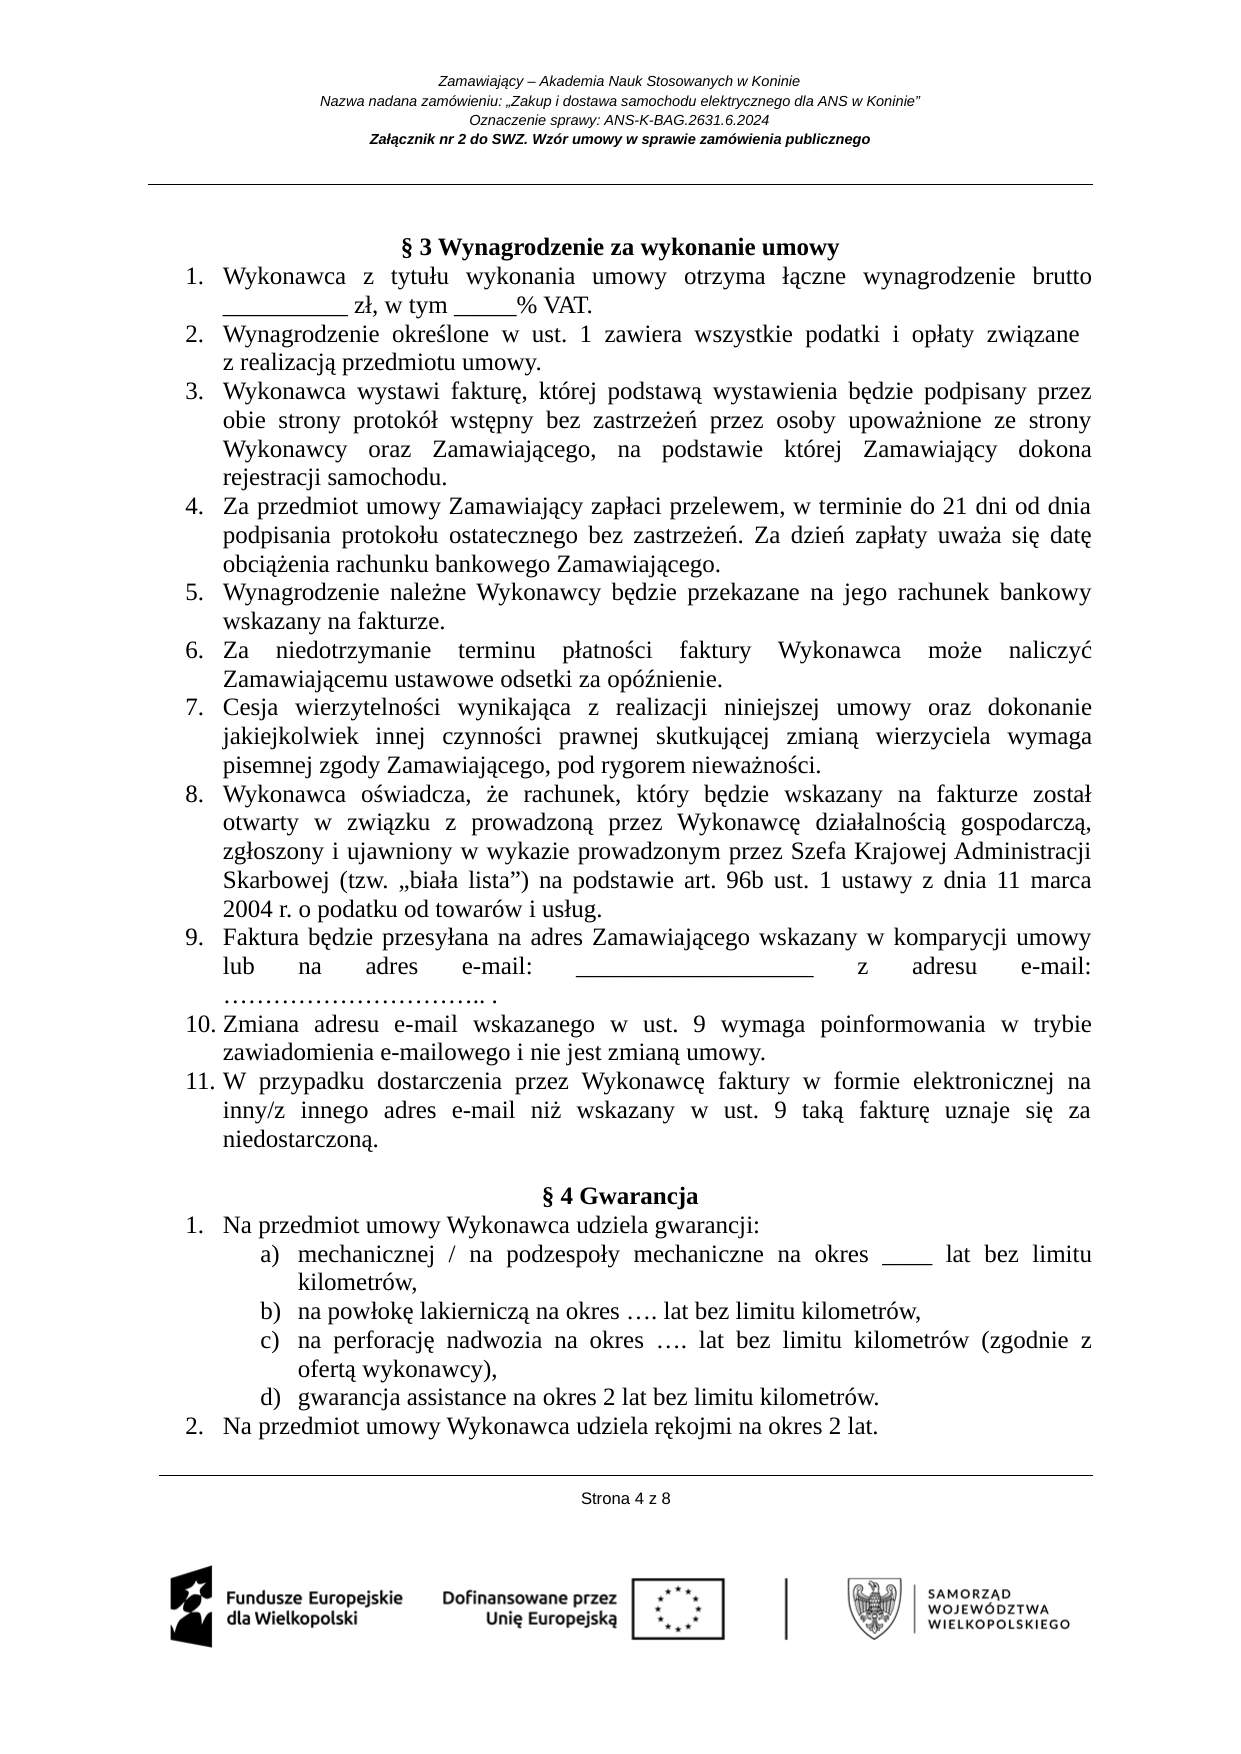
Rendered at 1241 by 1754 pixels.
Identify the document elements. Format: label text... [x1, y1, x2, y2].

list Wykonawca z tytułu wykonania umowy otrzyma łączne wynagrodzenie brutto __________ zł, w tym _____% VAT. [185, 261, 1092, 319]
text § 3 Wynagrodzenie za wykonanie umowy [148, 232, 1092, 261]
list Za przedmiot umowy Zamawiający zapłaci przelewem, w terminie do 21 dni od dnia podpisania protokołu ostatecznego bez zastrzeżeń. Za dzień zapłaty uważa się datę obciążenia rachunku bankowego Zamawiającego. [185, 491, 1092, 577]
picture [150, 1545, 1090, 1668]
list Wykonawca oświadcza, że rachunek, który będzie wskazany na fakturze został otwarty w związku z prowadzoną przez Wykonawcę działalnością gospodarczą, zgłoszony i ujawniony w wykazie prowadzonym przez Szefa Krajowej Administracji Skarbowej (tzw. „biała lista”) na podstawie art. 96b ust. 1 ustawy z dnia 11 marca 2004 r. o podatku od towarów i usług. [185, 779, 1092, 922]
list Faktura będzie przesyłana na adres Zamawiającego wskazany w komparycji umowy lub na adres e-mail: ___________________ z adresu e-mail:………………………….. . [185, 922, 1092, 1009]
list mechanicznej / na podzespoły mechaniczne na okres ____ lat bez limitu kilometrów, [260, 1239, 1092, 1296]
list gwarancja assistance na okres 2 lat bez limitu kilometrów. [260, 1382, 1092, 1411]
list W przypadku dostarczenia przez Wykonawcę faktury w formie elektronicznej na inny/z innego adres e-mail niż wskazany w ust. 9 taką fakturę uznaje się za niedostarczoną. [185, 1066, 1092, 1152]
list na perforację nadwozia na okres …. lat bez limitu kilometrów (zgodnie z ofertą wykonawcy), [260, 1325, 1092, 1382]
list na powłokę lakierniczą na okres …. lat bez limitu kilometrów, [260, 1296, 1092, 1325]
list Wynagrodzenie określone w ust. 1 zawiera wszystkie podatki i opłaty związane z realizacją przedmiotu umowy. [185, 319, 1092, 376]
list Cesja wierzytelności wynikająca z realizacji niniejszej umowy oraz dokonanie jakiejkolwiek innej czynności prawnej skutkującej zmianą wierzyciela wymaga pisemnej zgody Zamawiającego, pod rygorem nieważności. [185, 692, 1092, 779]
list Wykonawca wystawi fakturę, której podstawą wystawienia będzie podpisany przez obie strony protokół wstępny bez zastrzeżeń przez osoby upoważnione ze strony Wykonawcy oraz Zamawiającego, na podstawie której Zamawiający dokona rejestracji samochodu. [185, 376, 1092, 491]
list Wynagrodzenie należne Wykonawcy będzie przekazane na jego rachunek bankowy wskazany na fakturze. [185, 577, 1092, 635]
list Za niedotrzymanie terminu płatności faktury Wykonawca może naliczyć Zamawiającemu ustawowe odsetki za opóźnienie. [185, 635, 1092, 692]
list Zmiana adresu e-mail wskazanego w ust. 9 wymaga poinformowania w trybie zawiadomienia e-mailowego i nie jest zmianą umowy. [185, 1009, 1092, 1066]
text § 4 Gwarancja [148, 1181, 1092, 1210]
list Na przedmiot umowy Wykonawca udziela rękojmi na okres 2 lat. [185, 1411, 1092, 1440]
list Na przedmiot umowy Wykonawca udziela gwarancji: [185, 1210, 1092, 1239]
